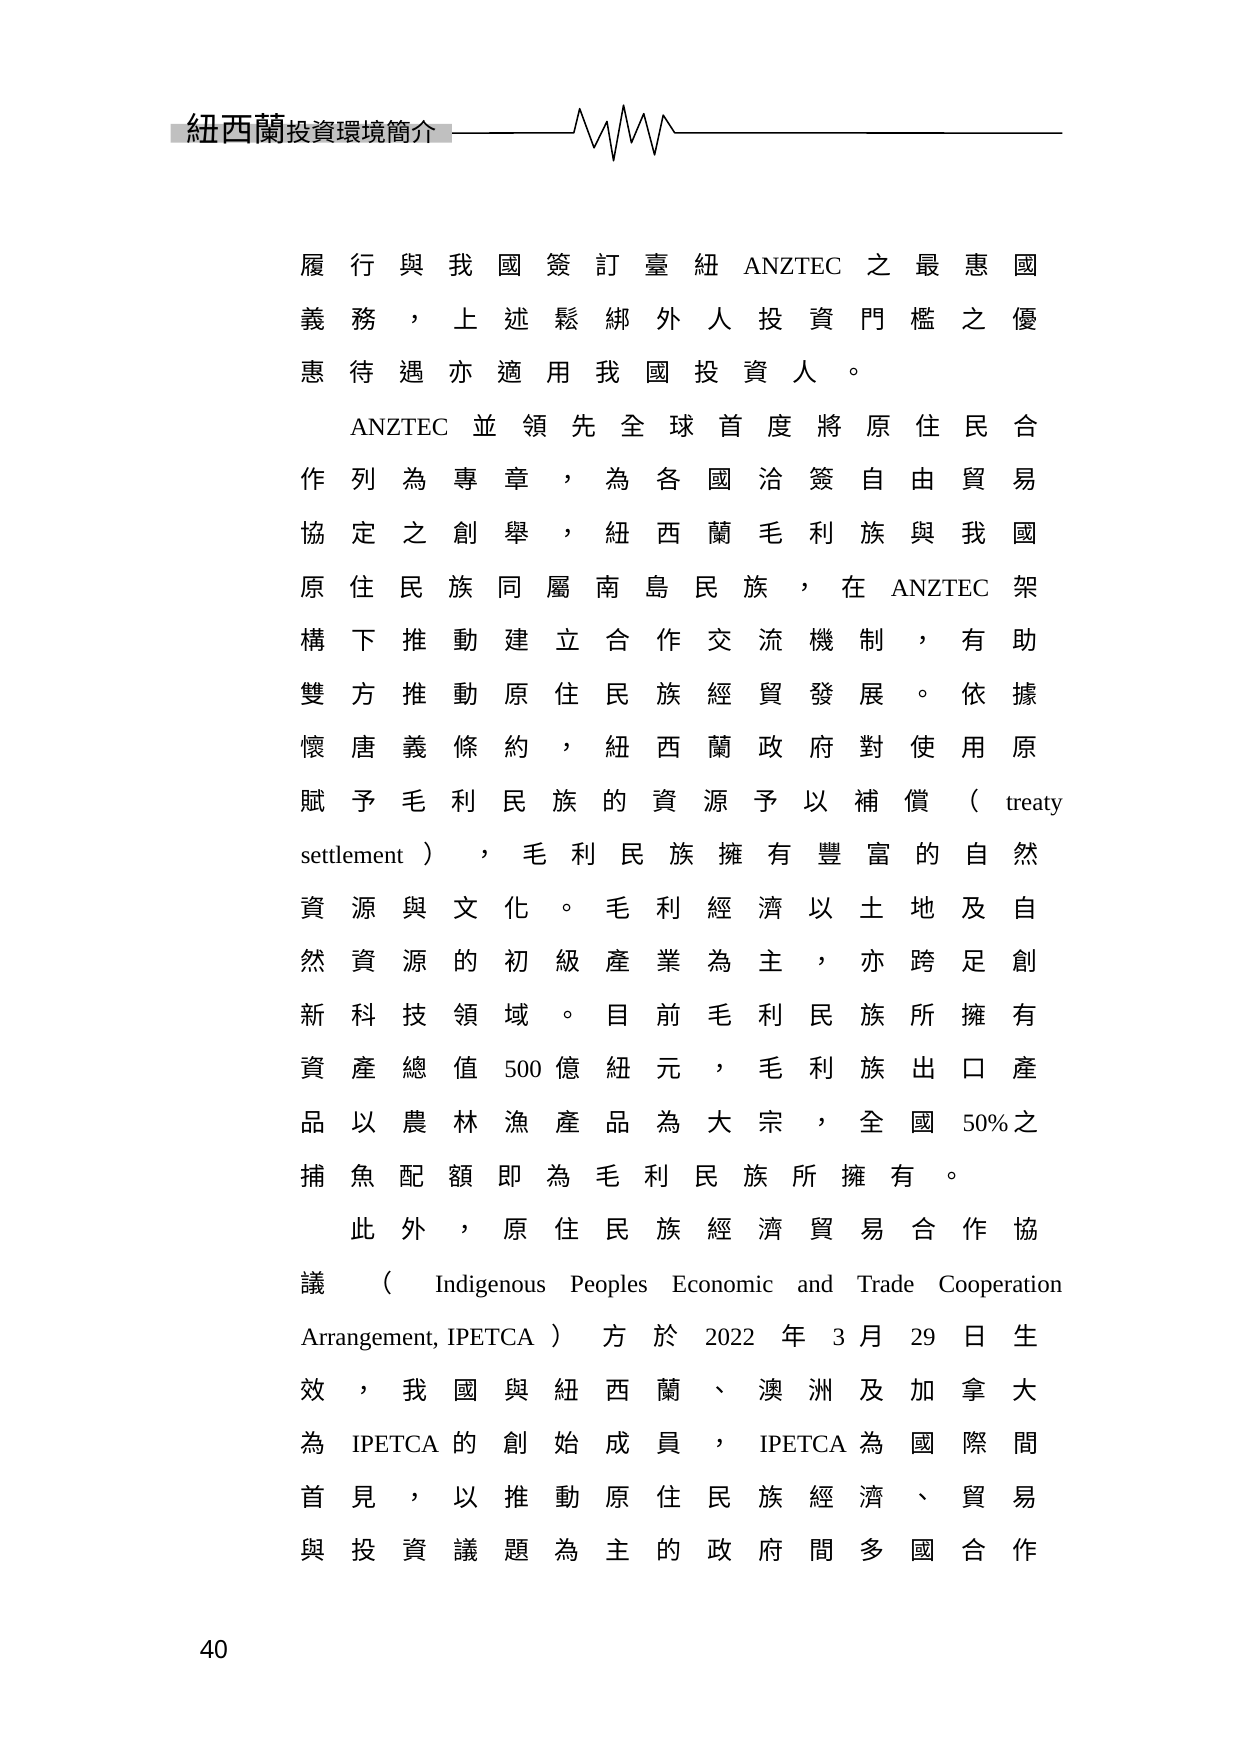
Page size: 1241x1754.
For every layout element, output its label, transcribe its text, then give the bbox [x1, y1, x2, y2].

text ANZTEC並領先全球首度將原住民合作列為專章，為各國洽簽自由貿易協定之創舉，紐西蘭毛利族與我國原住民族同屬南島民族，在ANZTEC架構下推動建立合作交流機制，有助雙方推動原住民族經貿發展。依據懷唐義條約，紐西蘭政府對使用原賦予毛利民族的資源予以補償（treaty settlement），毛利民族擁有豐富的自然資源與文化。毛利經濟以土地及自然資源的初級產業為主，亦跨足創新科技領域。目前毛利民族所擁有資產總值500億紐元，毛利族出口產品以農林漁產品為大宗，全國50%之捕魚配額即為毛利民族所擁有。 [276, 398, 1063, 1201]
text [276, 237, 1063, 398]
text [276, 1201, 1063, 1576]
